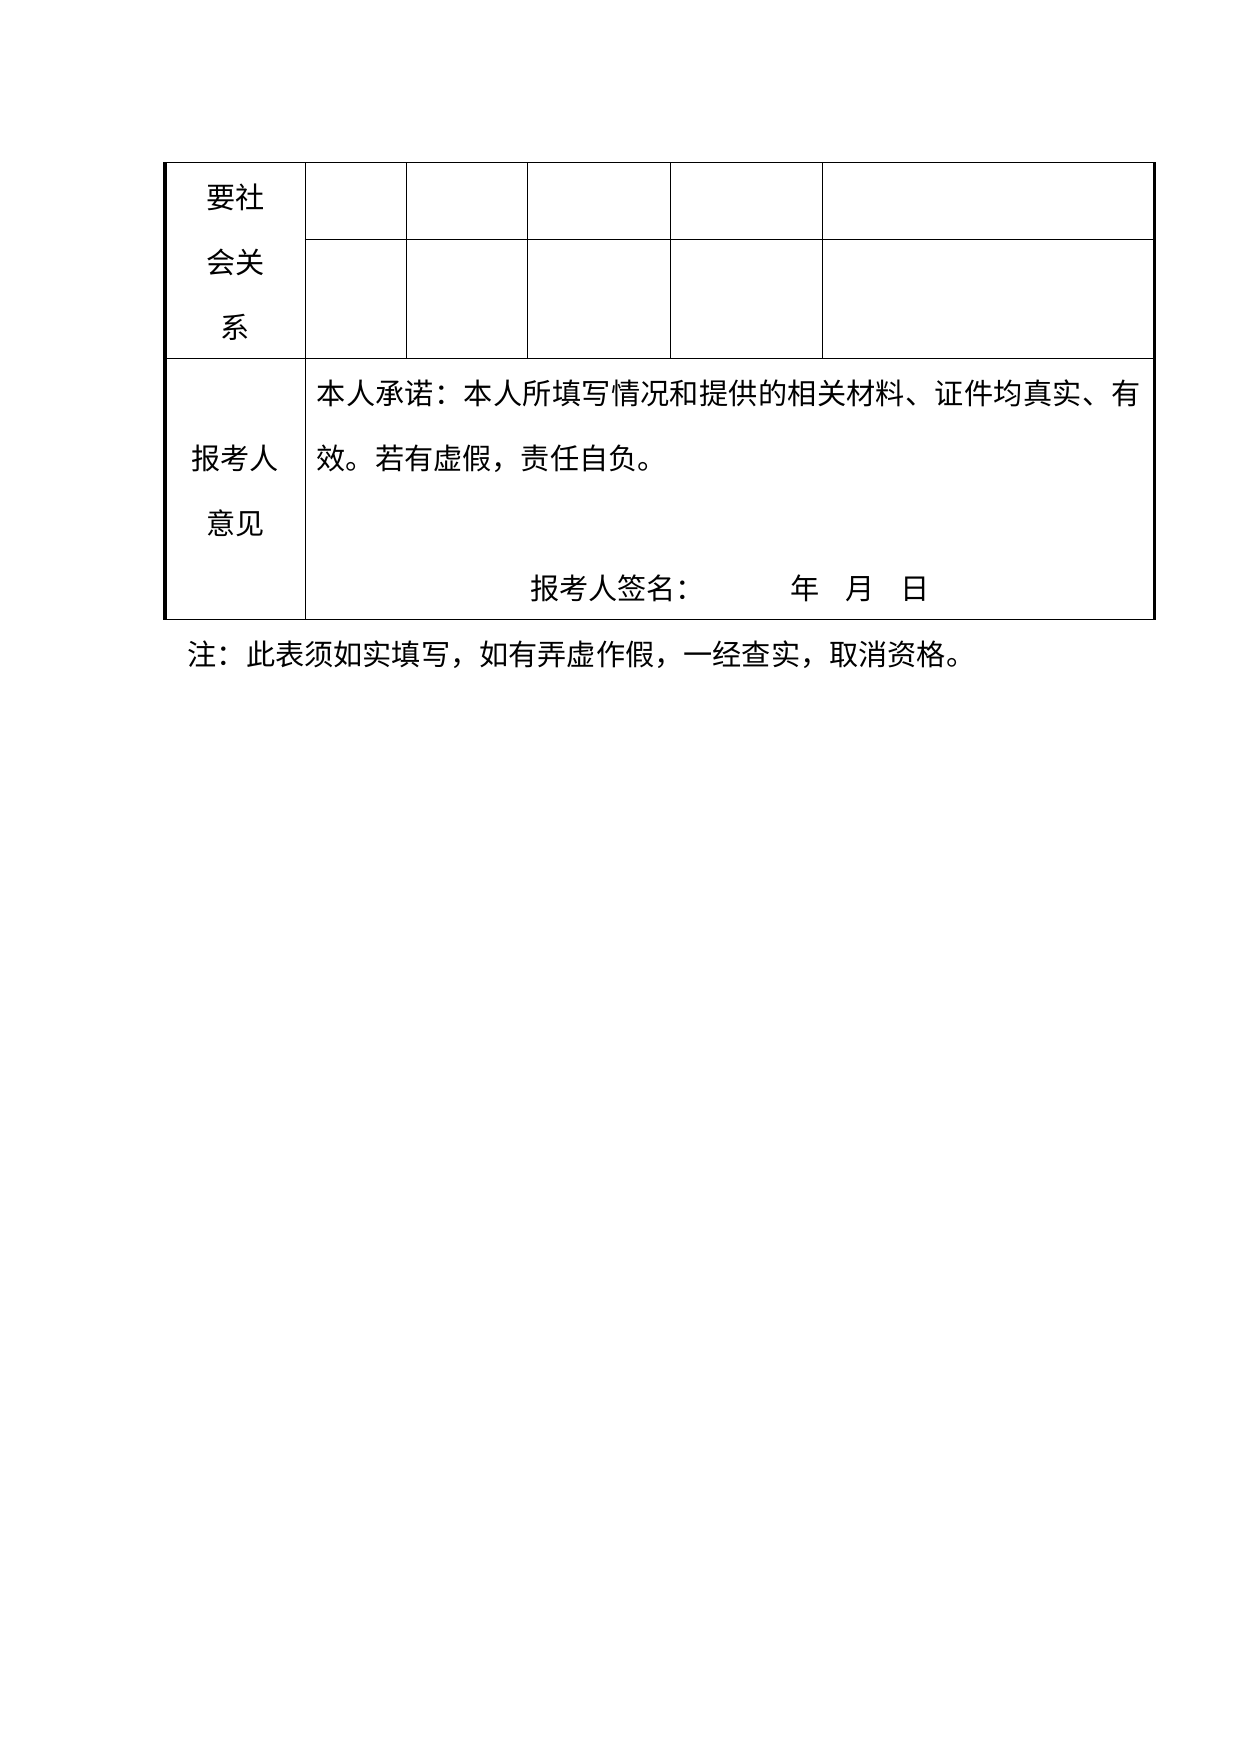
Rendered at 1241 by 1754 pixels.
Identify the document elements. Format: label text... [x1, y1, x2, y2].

table_cell [306, 240, 406, 358]
table_cell [407, 163, 527, 239]
table_cell 本人承诺：本人所填写情况和提供的相关材料、证件均真实、有效。若有虚假，责任自负。 报考人签名： 年 月 日 [306, 359, 1153, 619]
table_cell [528, 240, 670, 358]
table_cell [823, 240, 1153, 358]
text 注：此表须如实填写，如有弄虚作假，一经查实，取消资格。 [187, 620, 1053, 685]
table_cell [823, 163, 1153, 239]
table_cell 报考人 意见 [167, 359, 305, 619]
table_cell [671, 240, 822, 358]
table_cell [528, 163, 670, 239]
table_cell [306, 163, 406, 239]
table_cell [671, 163, 822, 239]
table_cell [407, 240, 527, 358]
